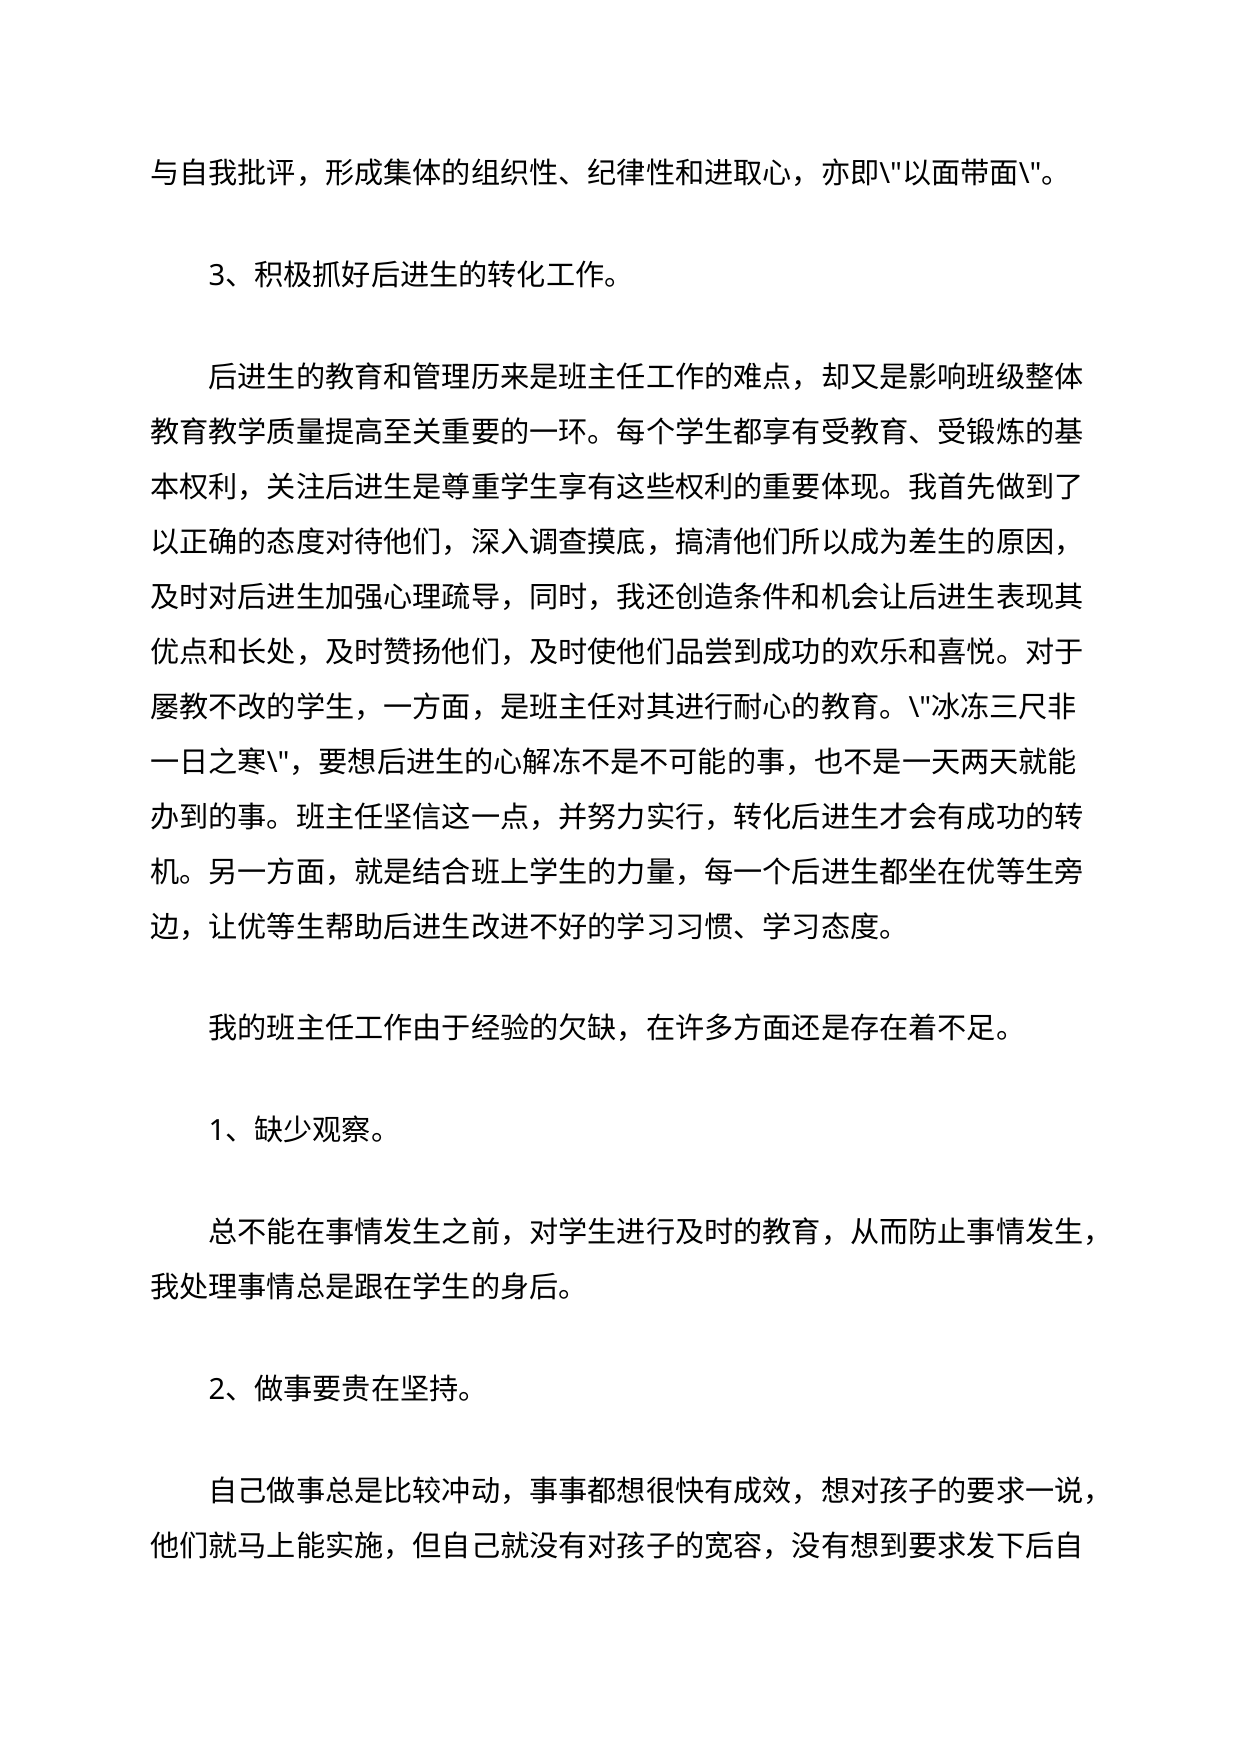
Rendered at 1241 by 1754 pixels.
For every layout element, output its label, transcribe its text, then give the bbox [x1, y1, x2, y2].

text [150, 150, 1090, 192]
text 后进生的教育和管理历来是班主任工作的难点，却又是影响班级整体教育教学质量提高至关重要的一环。每个学生都享有受教育、受锻炼的基本权利，关注后进生是尊重学生享有这些权利的重要体现。我首先做到了以正确的态度对待他们，深入调查摸底，搞清他们所以成为差生的原因，及时对后进生加强心理疏导，同时，我还创造条件和机会让后进生表现其优点和长处，及时赞扬他们，及时使他们品尝到成功的欢乐和喜悦。对于屡教不改的学生，一方面，是班主任对其进行耐心的教育。\"冰冻三尺非一日之寒\"，要想后进生的心解冻不是不可能的事，也不是一天两天就能办到的事。班主任坚信这一点，并努力实行，转化后进生才会有成功的转机。另一方面，就是结合班上学生的力量，每一个后进生都坐在优等生旁边，让优等生帮助后进生改进不好的学习习惯、学习态度。 [150, 354, 1090, 945]
text 2、做事要贵在坚持。 [150, 1365, 1090, 1408]
text 1、缺少观察。 [150, 1107, 1090, 1149]
text 我的班主任工作由于经验的欠缺，在许多方面还是存在着不足。 [150, 1005, 1090, 1047]
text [150, 1467, 1090, 1564]
text 总不能在事情发生之前，对学生进行及时的教育，从而防止事情发生，我处理事情总是跟在学生的身后。 [150, 1209, 1090, 1306]
text 3、积极抓好后进生的转化工作。 [150, 252, 1090, 294]
